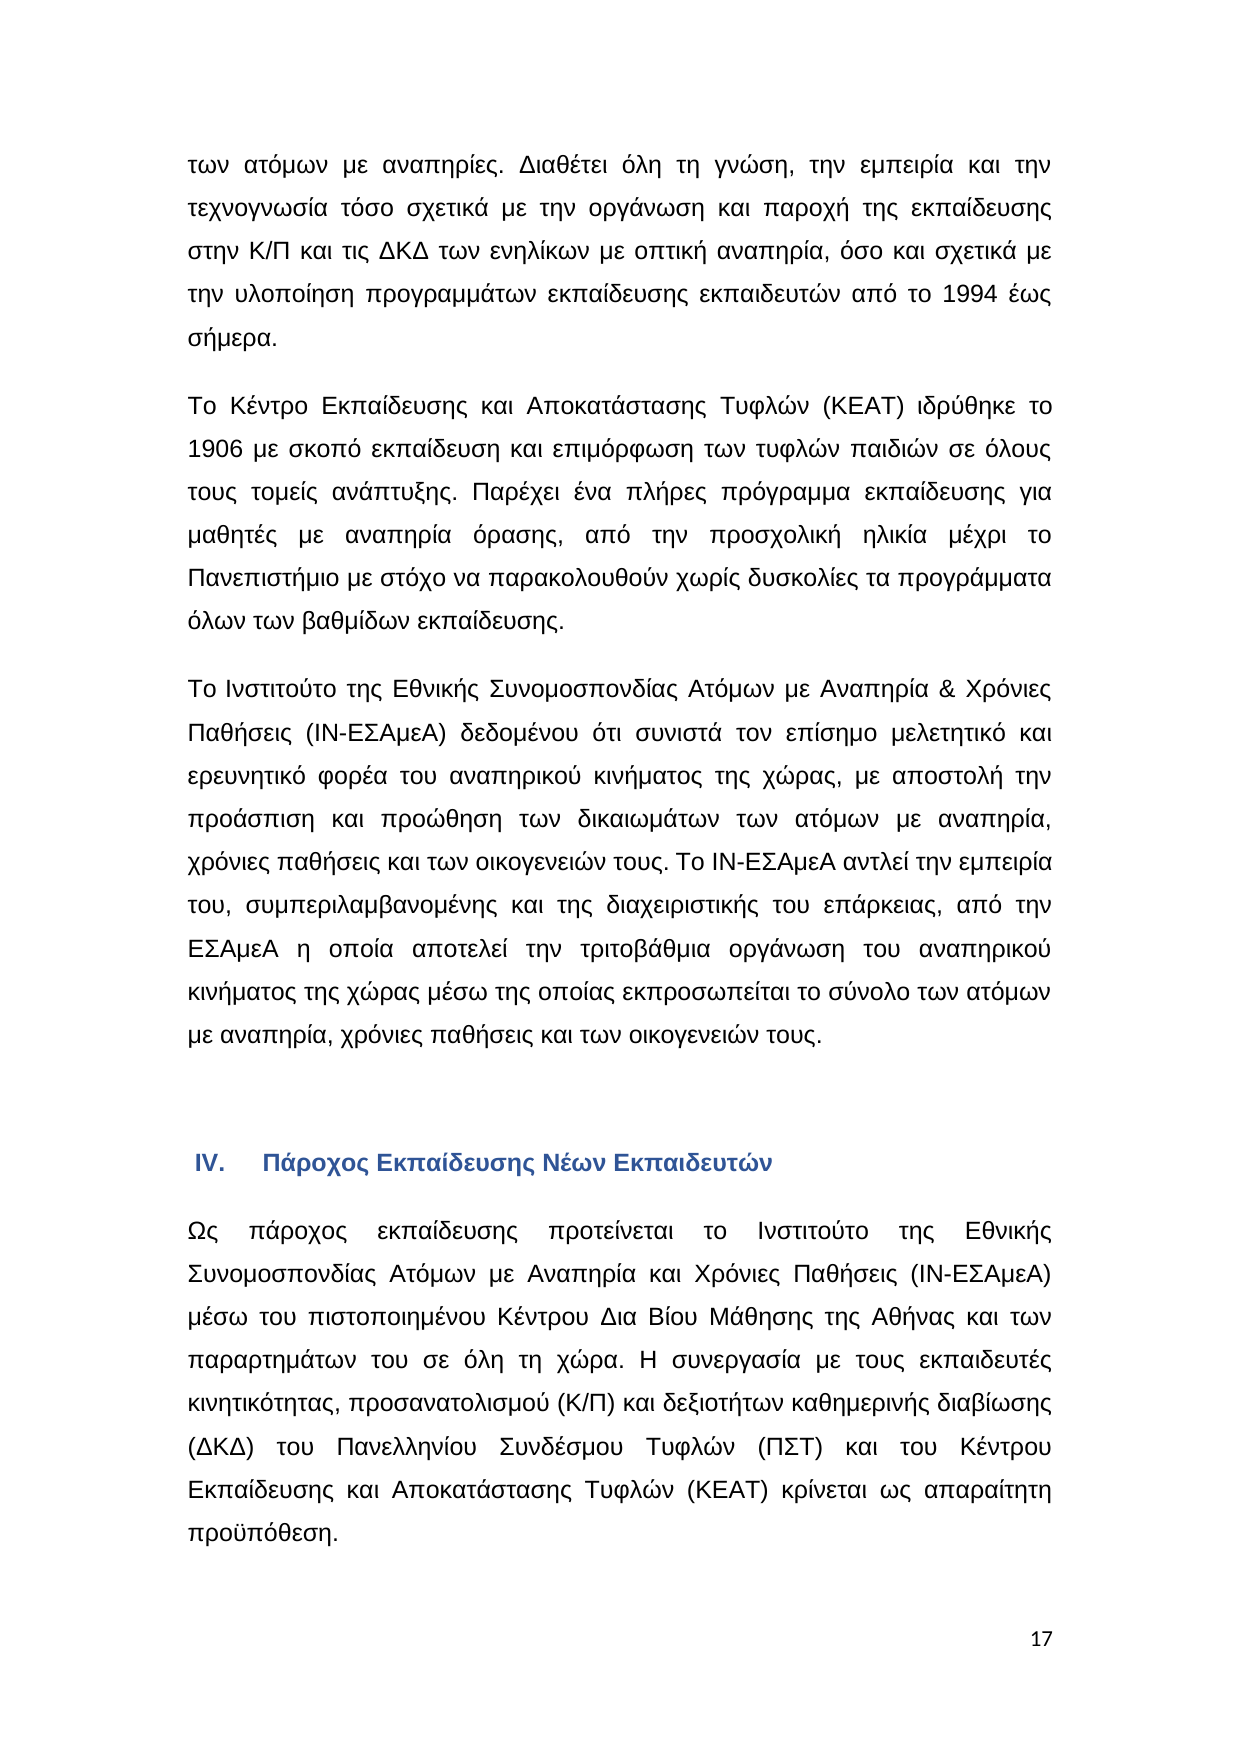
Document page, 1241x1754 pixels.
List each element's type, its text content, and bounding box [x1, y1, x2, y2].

subtitle Πάροχος Εκπαίδευσης Νέων Εκπαιδευτών [225, 1148, 1053, 1176]
text Το Κέντρο Εκπαίδευσης και Αποκατάστασης Τυφλών (ΚΕΑΤ) ιδρύθηκε το 1906 με σκοπό εκπαίδευση και επιμόρφωση των τυφλών παιδιών σε όλους τους τομείς ανάπτυξης. Παρέχει ένα πλήρες πρόγραμμα εκπαίδευσης για μαθητές με αναπηρία όρασης, από την προσχολική ηλικία μέχρι το Πανεπιστήμιο με στόχο να παρακολουθούν χωρίς δυσκολίες τα προγράμματα όλων των βαθμίδων εκπαίδευσης. [187, 391, 1053, 635]
text Το Ινστιτούτο της Εθνικής Συνομοσπονδίας Ατόμων με Αναπηρία & Χρόνιες Παθήσεις (IN-ΕΣΑμεΑ) δεδομένου ότι συνιστά τον επίσημο μελετητικό και ερευνητικό φορέα του αναπηρικού κινήματος της χώρας, με αποστολή την προάσπιση και προώθηση των δικαιωμάτων των ατόμων με αναπηρία, χρόνιες παθήσεις και των οικογενειών τους. Το ΙΝ-ΕΣΑμεΑ αντλεί την εμπειρία του, συμπεριλαμβανομένης και της διαχειριστικής του επάρκειας, από την ΕΣΑμεΑ η οποία αποτελεί την τριτοβάθμια οργάνωση του αναπηρικού κινήματος της χώρας μέσω της οποίας εκπροσωπείται το σύνολο των ατόμων με αναπηρία, χρόνιες παθήσεις και των οικογενειών τους. [187, 674, 1053, 1048]
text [187, 150, 1053, 351]
text Ως πάροχος εκπαίδευσης προτείνεται το Ινστιτούτο της Εθνικής Συνομοσπονδίας Ατόμων με Αναπηρία και Χρόνιες Παθήσεις (ΙΝ-ΕΣΑμεΑ) μέσω του πιστοποιημένου Κέντρου Δια Βίου Μάθησης της Αθήνας και των παραρτημάτων του σε όλη τη χώρα. Η συνεργασία με τους εκπαιδευτές κινητικότητας, προσανατολισμού (Κ/Π) και δεξιοτήτων καθημερινής διαβίωσης (ΔΚΔ) του Πανελληνίου Συνδέσμου Τυφλών (ΠΣΤ) και του Κέντρου Εκπαίδευσης και Αποκατάστασης Τυφλών (ΚΕΑΤ) κρίνεται ως απαραίτητη προϋπόθεση. [187, 1216, 1053, 1546]
